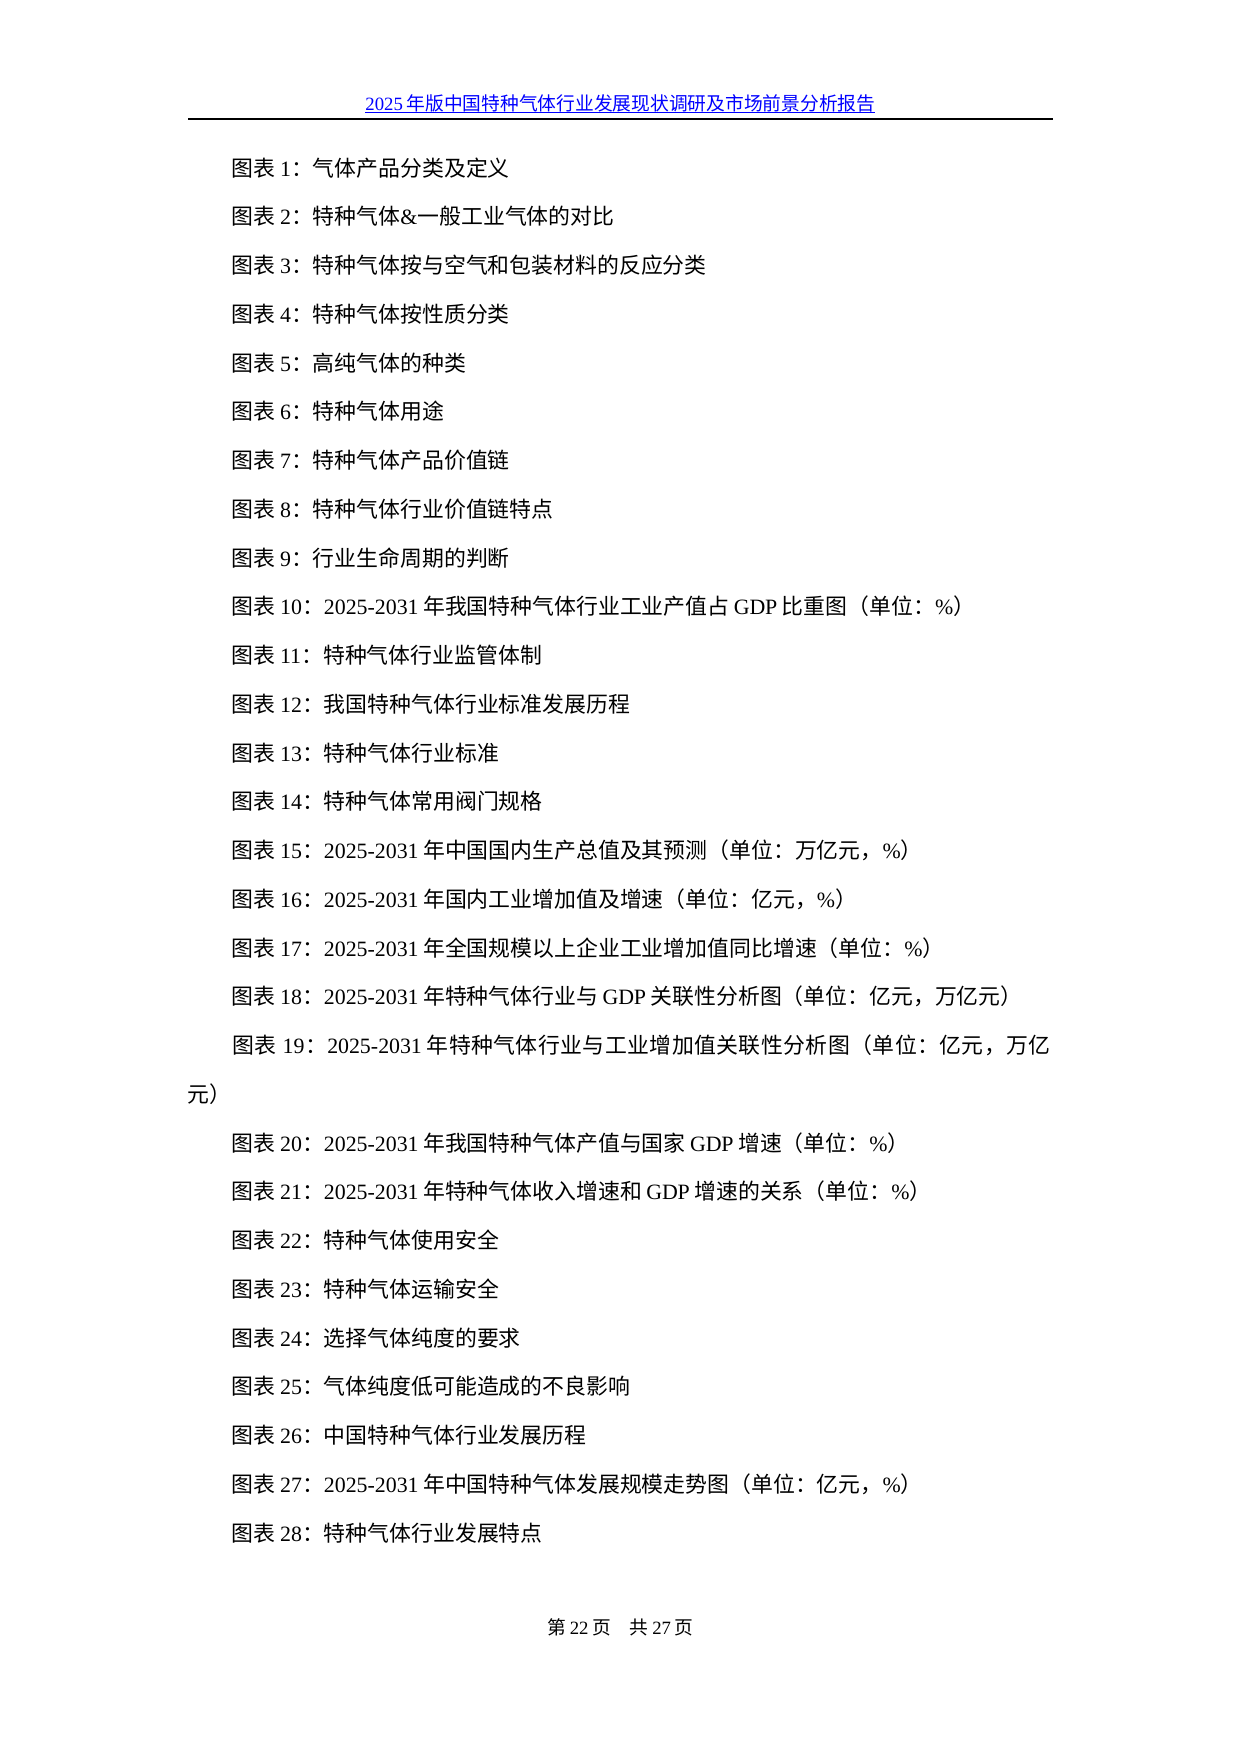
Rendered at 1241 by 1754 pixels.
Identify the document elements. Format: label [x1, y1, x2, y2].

text [187, 150, 1053, 1548]
